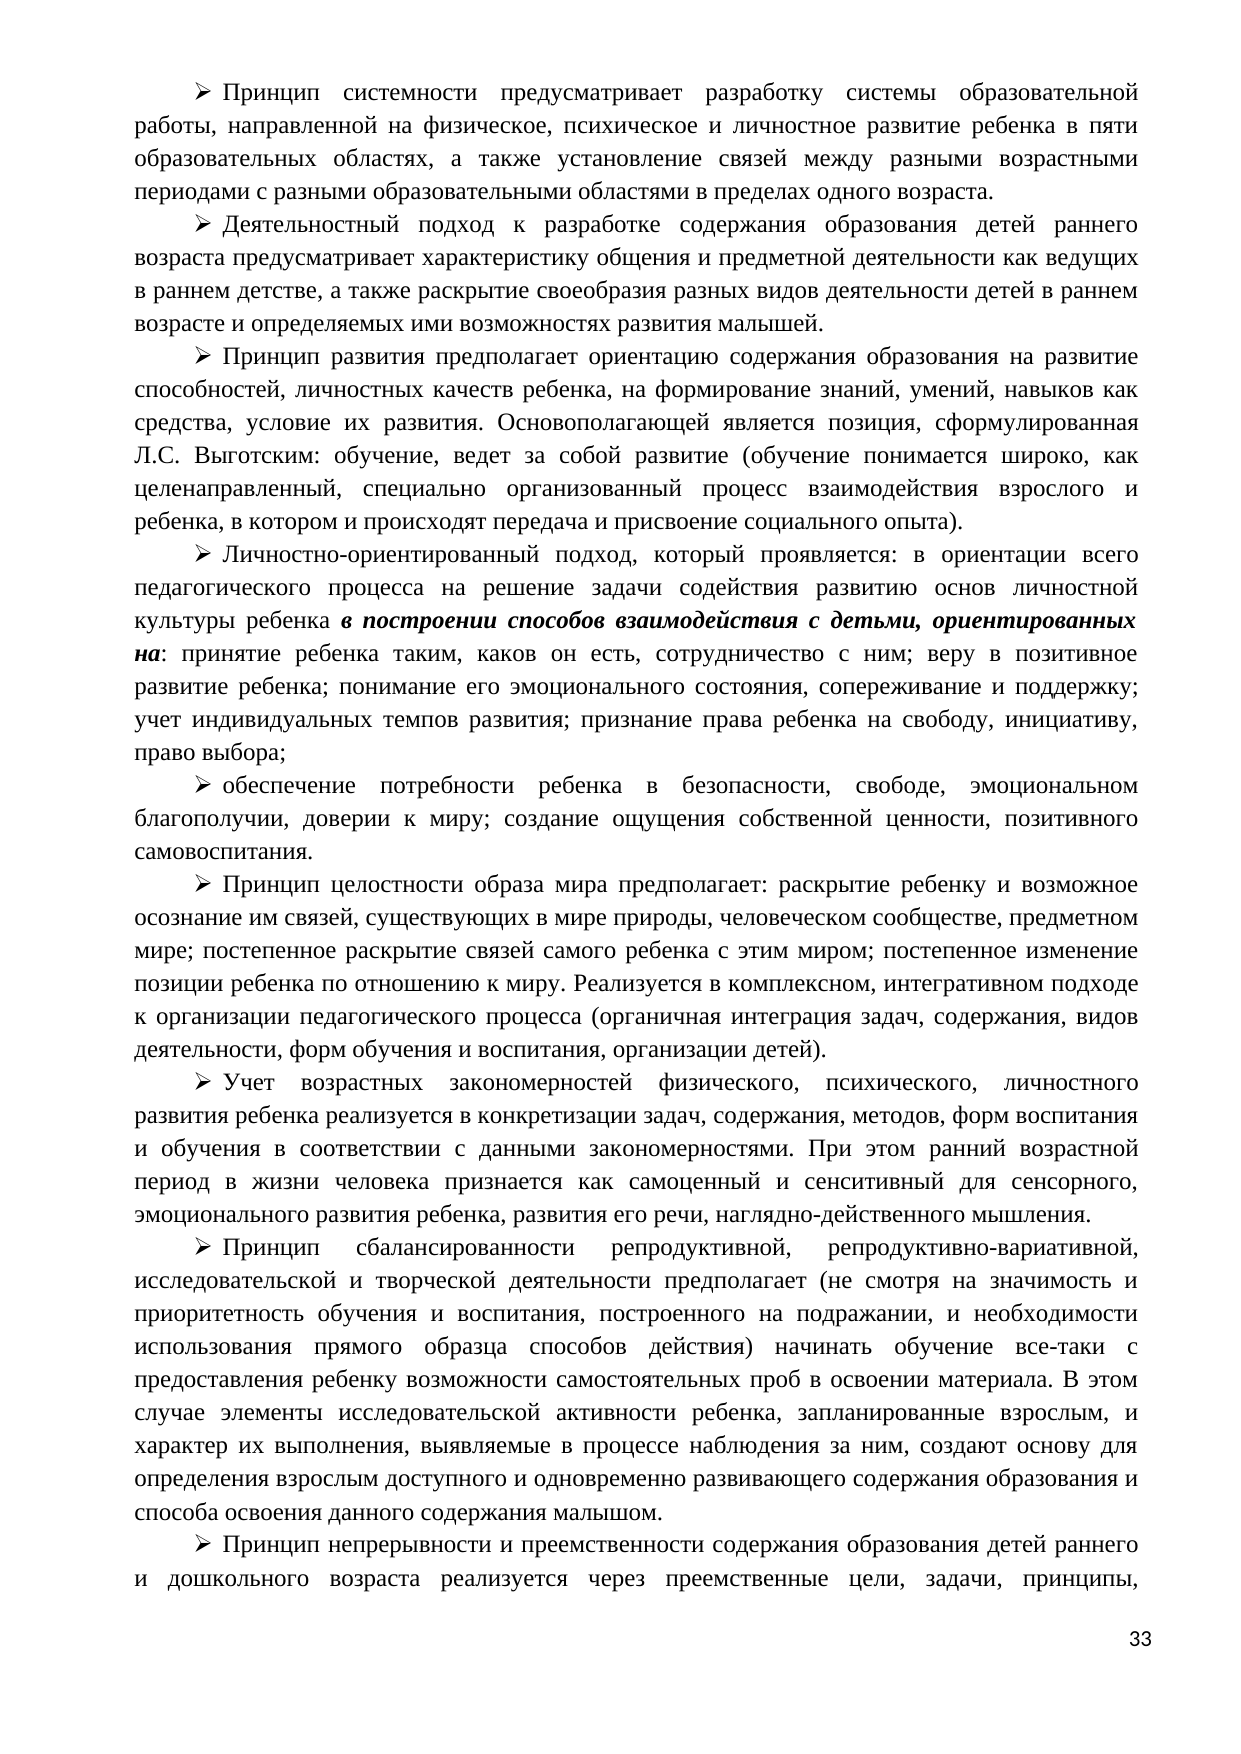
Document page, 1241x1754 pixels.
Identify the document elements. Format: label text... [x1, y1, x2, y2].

list Учет возрастных закономерностей физического, психического, личностного развития ребенка реализуется в конкретизации задач, содержания, методов, форм воспитания и обучения в соответствии с данными закономерностями. При этом ранний возрастной период в жизни человека признается как самоценный и сенситивный для сенсорного, эмоционального развития ребенка, развития его речи, наглядно-действенного мышления. [134, 1067, 1139, 1228]
list Деятельностный подход к разработке содержания образования детей раннего возраста предусматривает характеристику общения и предметной деятельности как ведущих в раннем детстве, а также раскрытие своеобразия разных видов деятельности детей в раннем возрасте и определяемых ими возможностях развития малышей. [134, 209, 1139, 337]
list Принцип целостности образа мира предполагает: раскрытие ребенку и возможное осознание им связей, существующих в мире природы, человеческом сообществе, предметном мире; постепенное раскрытие связей самого ребенка с этим миром; постепенное изменение позиции ребенка по отношению к миру. Реализуется в комплексном, интегративном подходе к организации педагогического процесса (органичная интеграция задач, содержания, видов деятельности, форм обучения и воспитания, организации детей). [134, 869, 1139, 1063]
list обеспечение потребности ребенка в безопасности, свободе, эмоциональном благополучии, доверии к миру; создание ощущения собственной ценности, позитивного самовоспитания. [134, 770, 1139, 865]
list Принцип сбалансированности репродуктивной, репродуктивно-вариативной, исследовательской и творческой деятельности предполагает (не смотря на значимость и приоритетность обучения и воспитания, построенного на подражании, и необходимости использования прямого образца способов действия) начинать обучение все-таки с предоставления ребенку возможности самостоятельных проб в освоении материала. В этом случае элементы исследовательской активности ребенка, запланированные взрослым, и характер их выполнения, выявляемые в процессе наблюдения за ним, создают основу для определения взрослым доступного и одновременно развивающего содержания образования и способа освоения данного содержания малышом. [134, 1232, 1139, 1525]
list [134, 1529, 1139, 1591]
list Личностно-ориентированный подход, который проявляется: в ориентации всего педагогического процесса на решение задачи содействия развитию основ личностной культуры ребенка в построении способов взаимодействия с детьми, ориентированных на: принятие ребенка таким, каков он есть, сотрудничество с ним; веру в позитивное развитие ребенка; понимание его эмоционального состояния, сопереживание и поддержку; учет индивидуальных темпов развития; признание права ребенка на свободу, инициативу, право выбора; [134, 539, 1139, 766]
list Принцип развития предполагает ориентацию содержания образования на развитие способностей, личностных качеств ребенка, на формирование знаний, умений, навыков как средства, условие их развития. Основополагающей является позиция, сформулированная Л.С. Выготским: обучение, ведет за собой развитие (обучение понимается широко, как целенаправленный, специально организованный процесс взаимодействия взрослого и ребенка, в котором и происходят передача и присвоение социального опыта). [134, 341, 1139, 535]
list Принцип системности предусматривает разработку системы образовательной работы, направленной на физическое, психическое и личностное развитие ребенка в пяти образовательных областях, а также установление связей между разными возрастными периодами с разными образовательными областями в пределах одного возраста. [134, 77, 1139, 204]
